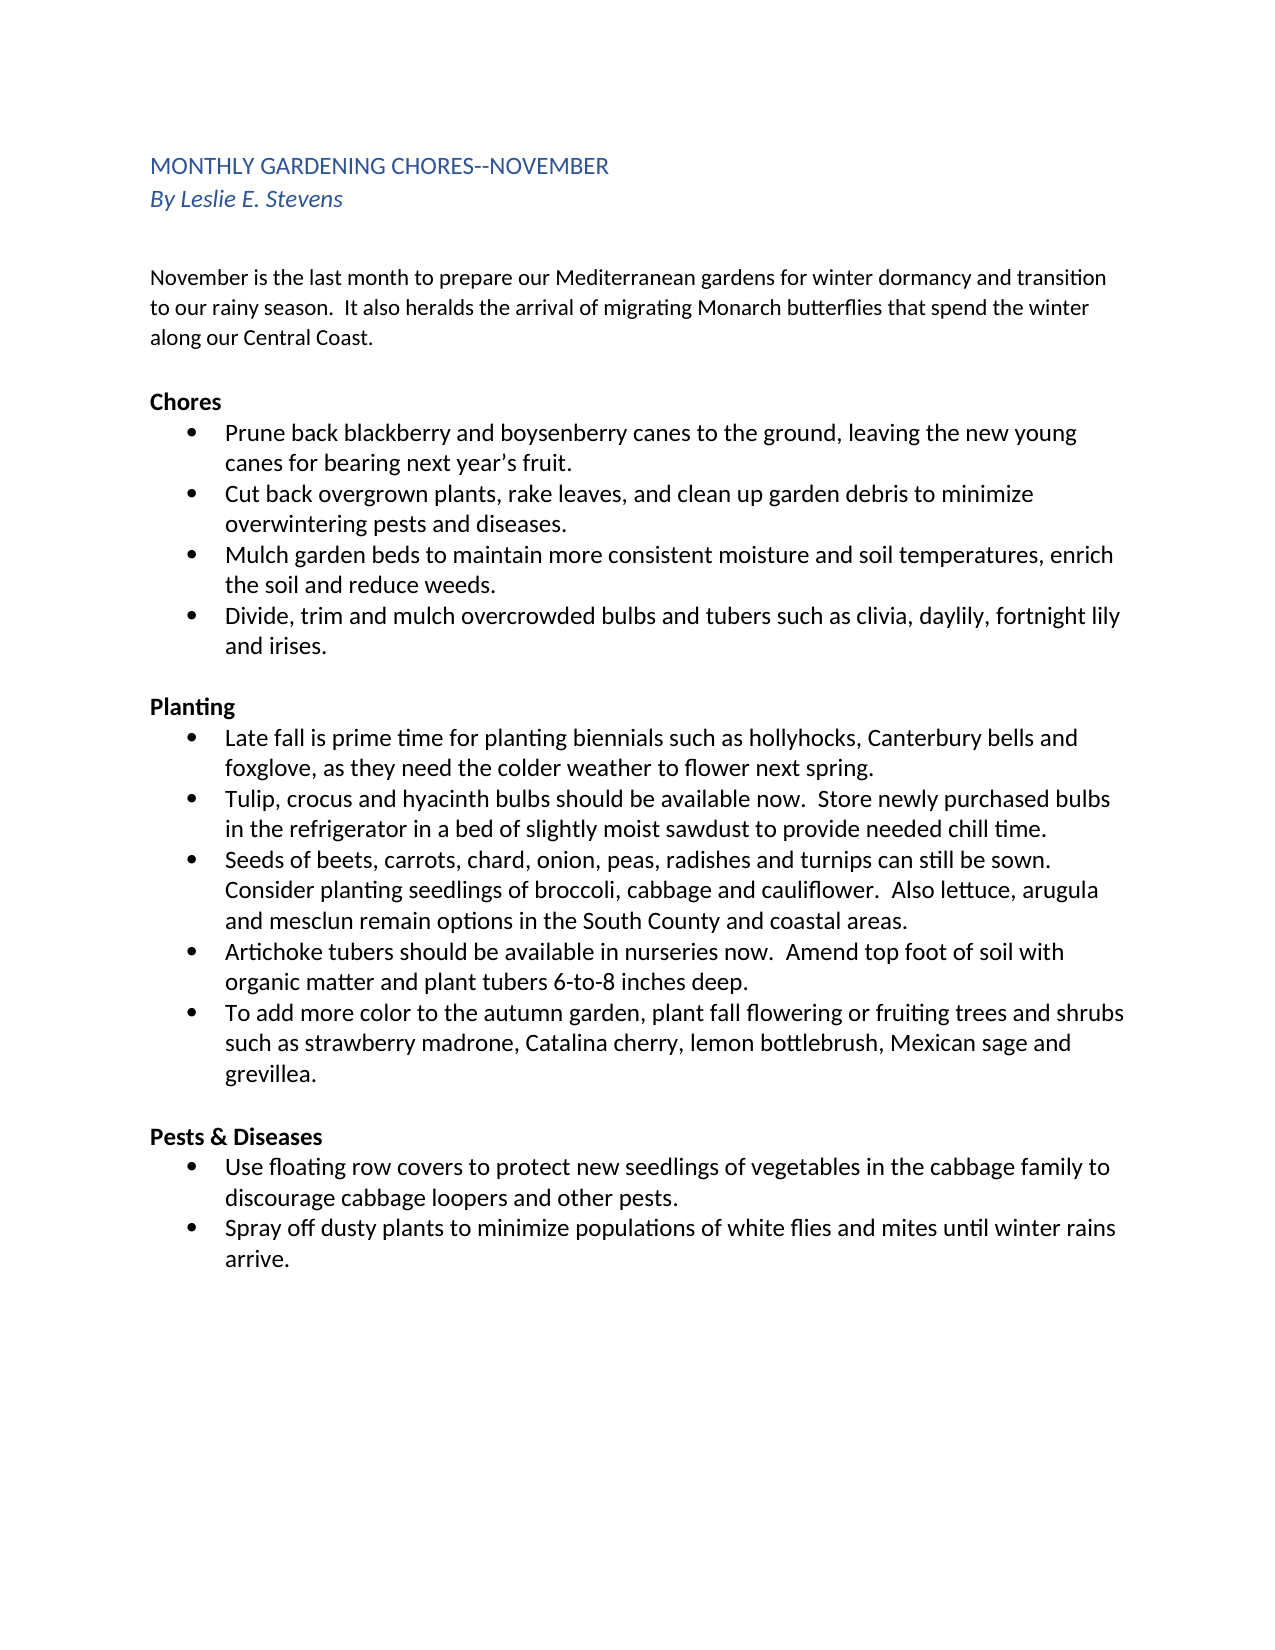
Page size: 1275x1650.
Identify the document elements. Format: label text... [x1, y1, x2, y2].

subtitle Planting [150, 691, 1125, 722]
text November is the last month to prepare our Mediterranean gardens for winter dormancy and transition to our rainy season. It also heralds the arrival of migrating Monarch butterflies that spend the winter along our Central Coast. [150, 263, 1125, 351]
subtitle Chores [150, 386, 1125, 417]
subtitle Cut back overgrown plants, rake leaves, and clean up garden debris to minimize overwintering pests and diseases. [187, 478, 1125, 539]
subtitle Seeds of beets, carrots, chard, onion, peas, radishes and turnips can still be sown. Consider planting seedlings of broccoli, cabbage and cauliflower. Also lettuce, arugula and mesclun remain options in the South County and coastal areas. [187, 844, 1125, 936]
subtitle Mulch garden beds to maintain more consistent moisture and soil temperatures, enrich the soil and reduce weeds. [187, 539, 1125, 600]
subtitle Pests & Diseases [150, 1121, 1125, 1151]
subtitle Tulip, crocus and hyacinth bulbs should be available now. Store newly purchased bulbs in the refrigerator in a bed of slightly moist sawdust to provide needed chill time. [187, 783, 1125, 844]
subtitle Divide, trim and mulch overcrowded bulbs and tubers such as clivia, daylily, fortnight lily and irises. [187, 600, 1125, 661]
subtitle Spray off dusty plants to minimize populations of white flies and mites until winter rains arrive. [187, 1212, 1125, 1273]
subtitle Late fall is prime time for planting biennials such as hollyhocks, Canterbury bells and foxglove, as they need the colder weather to flower next spring. [187, 722, 1125, 783]
subtitle By Leslie E. Stevens [150, 183, 1125, 213]
subtitle MONTHLY GARDENING CHORES--NOVEMBER [150, 150, 1125, 181]
subtitle Use floating row covers to protect new seedlings of vegetables in the cabbage family to discourage cabbage loopers and other pests. [187, 1151, 1125, 1212]
subtitle Prune back blackberry and boysenberry canes to the ground, leaving the new young canes for bearing next year’s fruit. [187, 417, 1125, 478]
subtitle To add more color to the autumn garden, plant fall flowering or fruiting trees and shrubs such as strawberry madrone, Catalina cherry, lemon bottlebrush, Mexican sage and grevillea. [187, 997, 1125, 1088]
subtitle Artichoke tubers should be available in nurseries now. Amend top foot of soil with organic matter and plant tubers 6-to-8 inches deep. [187, 936, 1125, 997]
